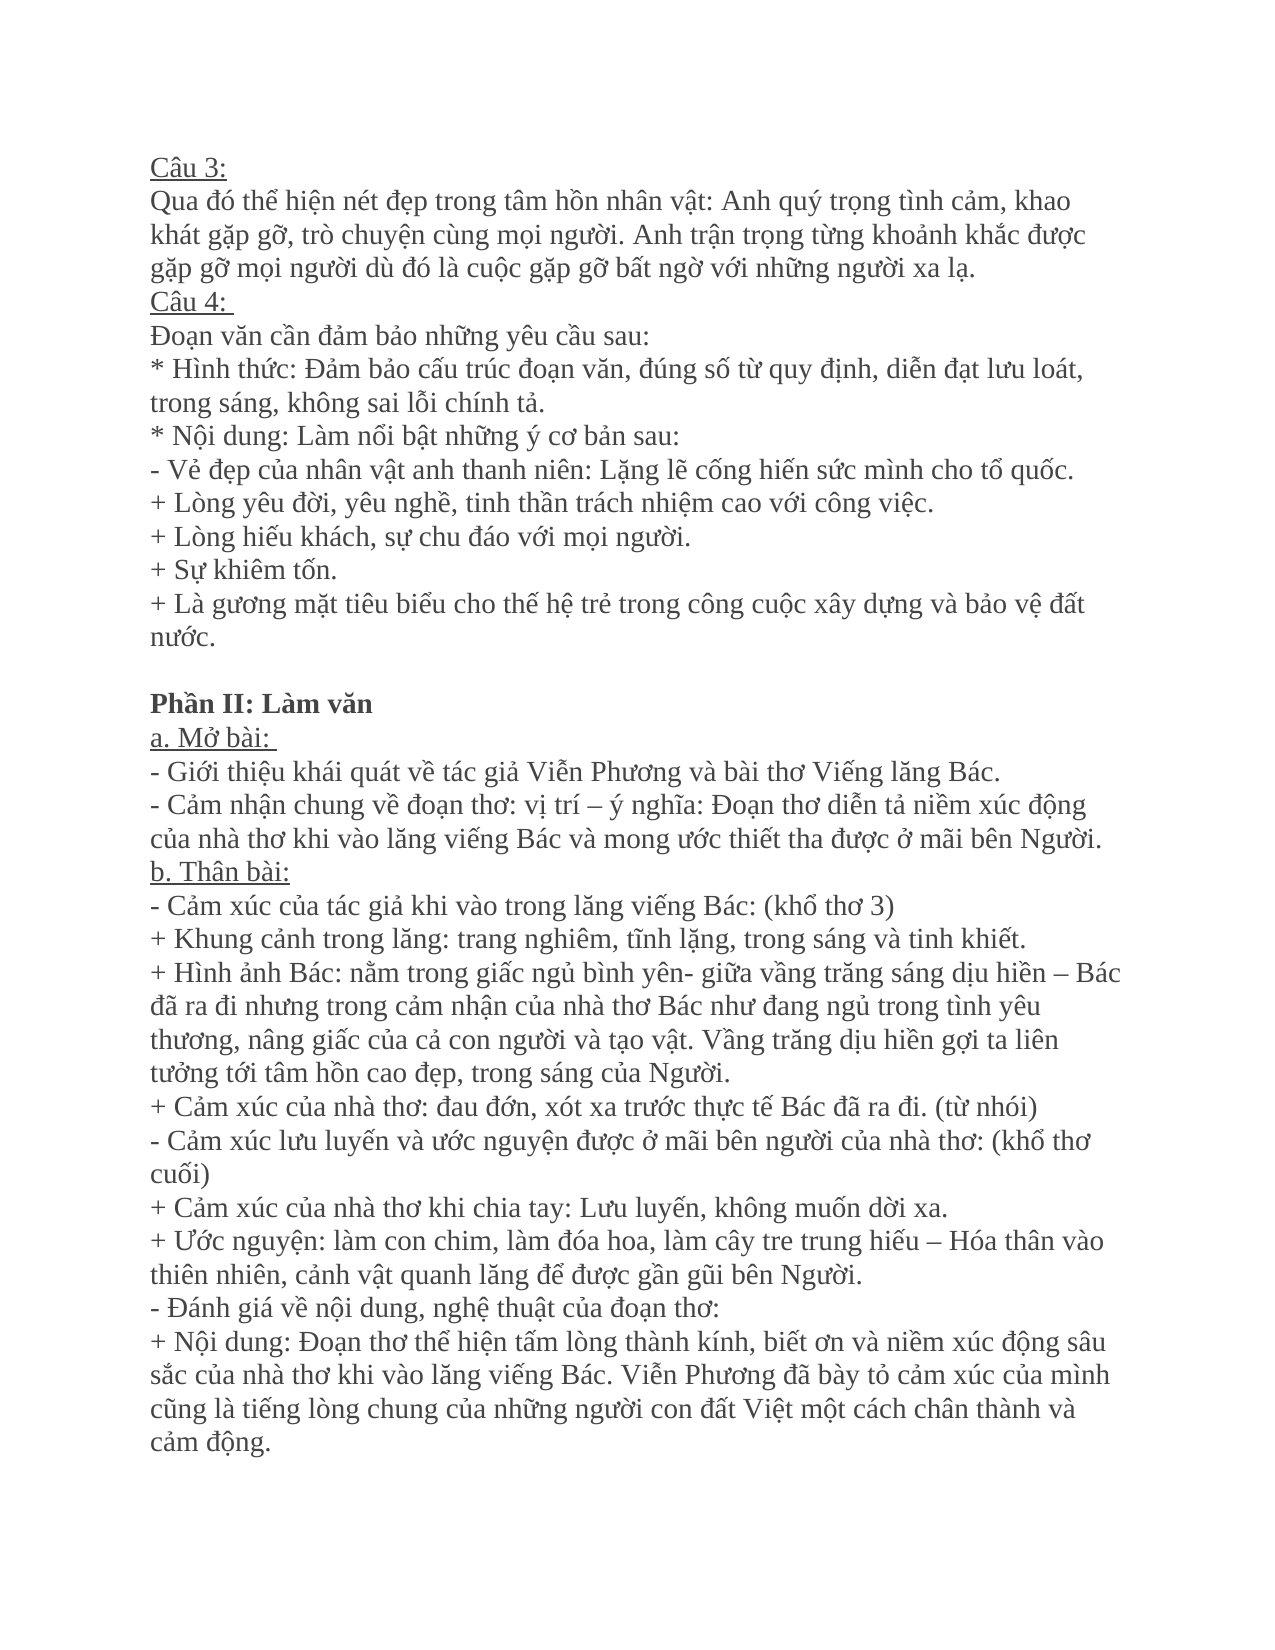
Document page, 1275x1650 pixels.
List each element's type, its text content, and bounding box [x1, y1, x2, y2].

text + Lòng yêu đời, yêu nghề, tinh thần trách nhiệm cao với công việc. + Lòng hiếu khách, sự chu đáo với mọi người. + Sự khiêm tốn. + Là gương mặt tiêu biểu cho thế hệ trẻ trong công cuộc xây dựng và bảo vệ đất nước. [150, 485, 1125, 653]
text - Giới thiệu khái quát về tác giả Viễn Phương và bài thơ Viếng lăng Bác. - Cảm nhận chung về đoạn thơ: vị trí – ý nghĩa: Đoạn thơ diễn tả niềm xúc động của nhà thơ khi vào lăng viếng Bác và mong ước thiết tha được ở mãi bên Người. [150, 754, 1125, 854]
text - Cảm xúc của tác giả khi vào trong lăng viếng Bác: (khổ thơ 3) + Khung cảnh trong lăng: trang nghiêm, tĩnh lặng, trong sáng và tinh khiết. + Hình ảnh Bác: nằm trong giấc ngủ bình yên- giữa vầng trăng sáng dịu hiền – Bác đã ra đi nhưng trong cảm nhận của nhà thơ Bác như đang ngủ trong tình yêu thương, nâng giấc của cả con người và tạo vật. Vầng trăng dịu hiền gợi ta liên tưởng tới tâm hồn cao đẹp, trong sáng của Người. + Cảm xúc của nhà thơ: đau đớn, xót xa trước thực tế Bác đã ra đi. (từ nhói) [150, 888, 1125, 1123]
text - Cảm xúc lưu luyến và ước nguyện được ở mãi bên người của nhà thơ: (khổ thơ cuối) + Cảm xúc của nhà thơ khi chia tay: Lưu luyến, không muốn dời xa. + Ước nguyện: làm con chim, làm đóa hoa, làm cây tre trung hiếu – Hóa thân vào thiên nhiên, cảnh vật quanh lăng để được gần gũi bên Người. [150, 1123, 1125, 1290]
text a. Mở bài: [150, 720, 1125, 754]
text Phần II: Làm văn [150, 687, 1125, 720]
text b. Thân bài: [150, 854, 1125, 888]
text Câu 4: Đoạn văn cần đảm bảo những yêu cầu sau: * Hình thức: Đảm bảo cấu trúc đoạn văn, đúng số từ quy định, diễn đạt lưu loát, trong sáng, không sai lỗi chính tả. * Nội dung: Làm nổi bật những ý cơ bản sau: - Vẻ đẹp của nhân vật anh thanh niên: Lặng lẽ cống hiến sức mình cho tổ quốc. [150, 284, 1125, 485]
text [150, 1290, 1125, 1458]
text Câu 3: Qua đó thể hiện nét đẹp trong tâm hồn nhân vật: Anh quý trọng tình cảm, khao khát gặp gỡ, trò chuyện cùng mọi người. Anh trận trọng từng khoảnh khắc được gặp gỡ mọi người dù đó là cuộc gặp gỡ bất ngờ với những người xa lạ. [150, 150, 1125, 284]
